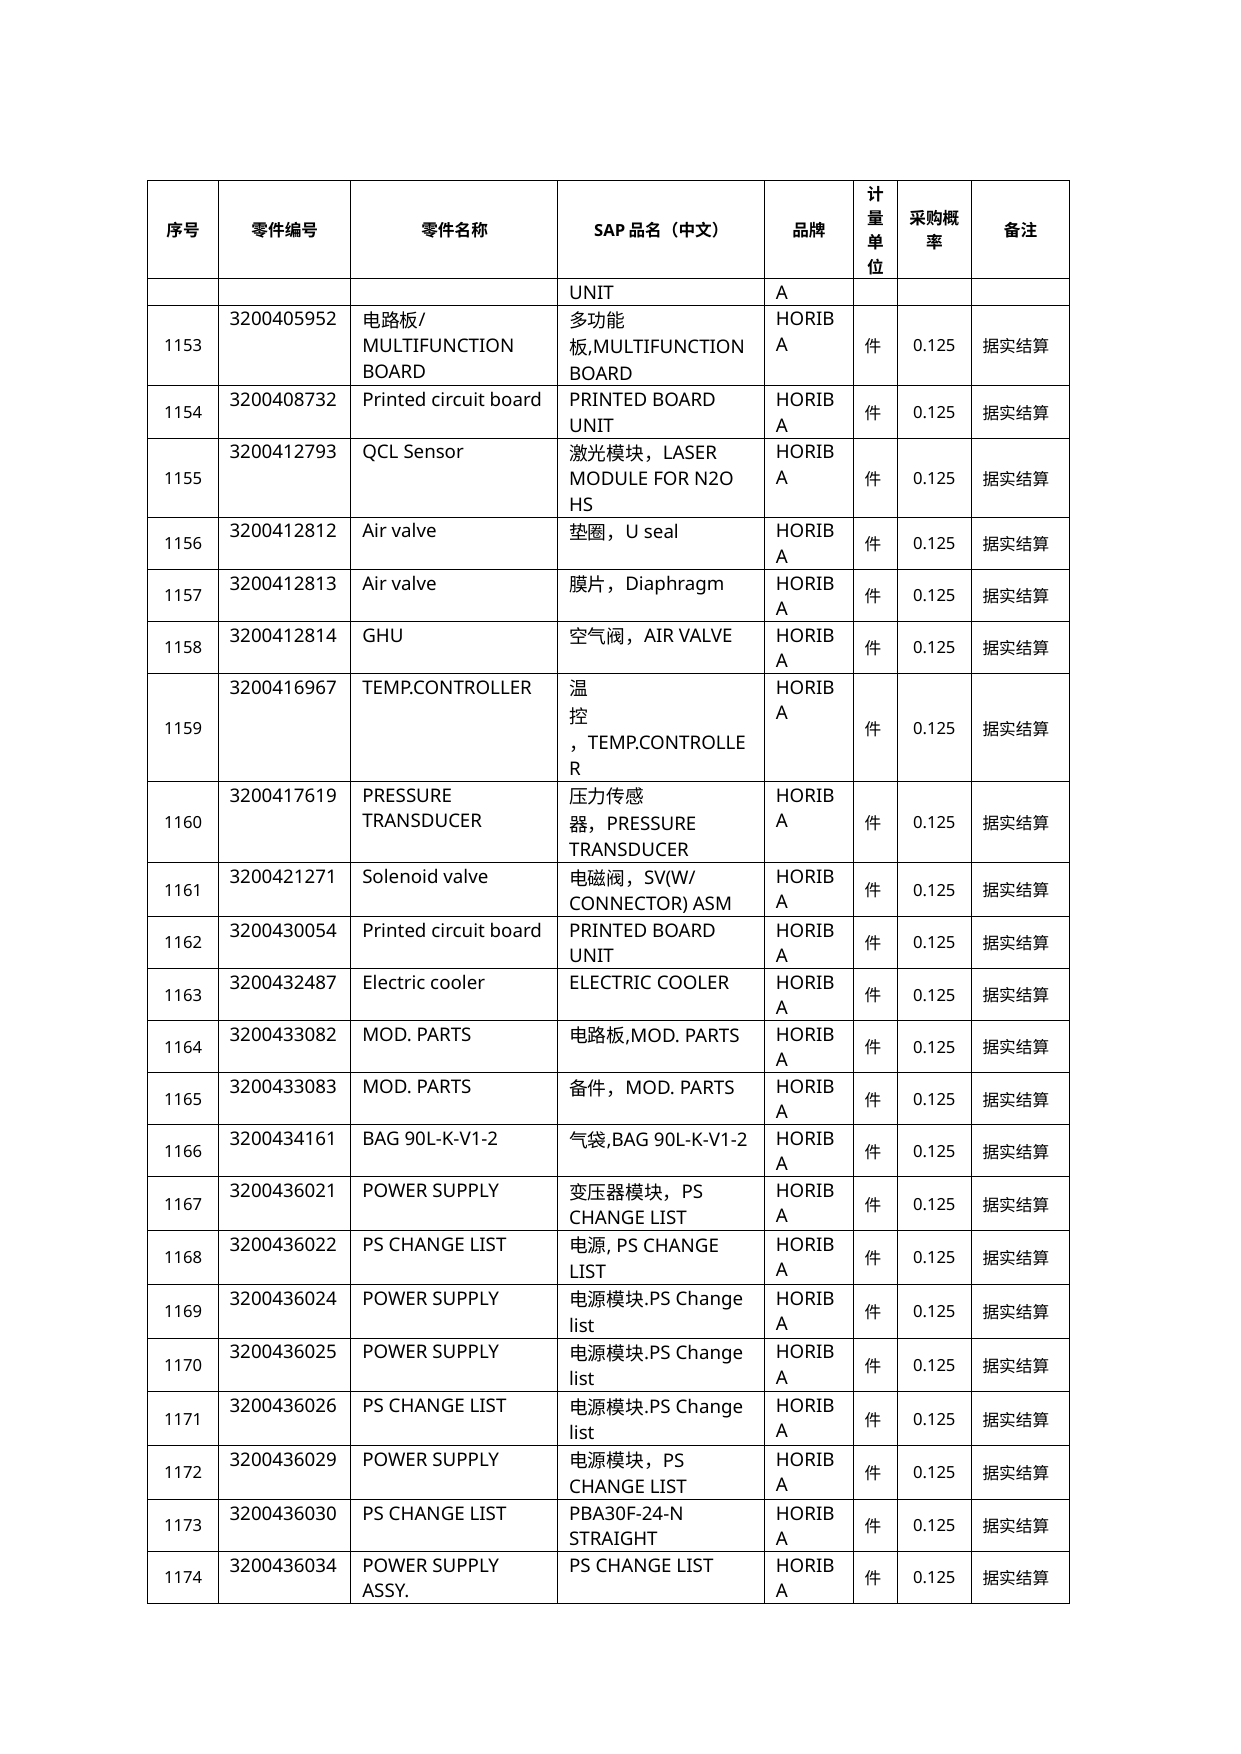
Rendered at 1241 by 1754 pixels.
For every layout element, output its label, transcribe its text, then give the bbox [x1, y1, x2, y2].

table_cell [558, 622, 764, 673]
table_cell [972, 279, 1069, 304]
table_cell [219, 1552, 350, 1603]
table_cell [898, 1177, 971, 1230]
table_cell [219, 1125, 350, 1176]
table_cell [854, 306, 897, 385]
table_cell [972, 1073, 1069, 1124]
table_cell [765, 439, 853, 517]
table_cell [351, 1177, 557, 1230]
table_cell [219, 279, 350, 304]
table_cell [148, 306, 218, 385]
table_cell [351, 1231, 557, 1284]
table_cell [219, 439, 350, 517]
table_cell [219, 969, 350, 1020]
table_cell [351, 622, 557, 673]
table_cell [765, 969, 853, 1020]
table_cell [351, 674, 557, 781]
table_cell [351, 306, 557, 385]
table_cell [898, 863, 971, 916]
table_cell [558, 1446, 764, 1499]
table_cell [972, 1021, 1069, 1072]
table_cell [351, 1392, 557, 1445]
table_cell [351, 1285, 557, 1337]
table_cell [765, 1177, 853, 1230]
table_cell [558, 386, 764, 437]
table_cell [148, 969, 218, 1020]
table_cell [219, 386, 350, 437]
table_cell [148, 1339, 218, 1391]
table_header 零件编号 [219, 181, 350, 278]
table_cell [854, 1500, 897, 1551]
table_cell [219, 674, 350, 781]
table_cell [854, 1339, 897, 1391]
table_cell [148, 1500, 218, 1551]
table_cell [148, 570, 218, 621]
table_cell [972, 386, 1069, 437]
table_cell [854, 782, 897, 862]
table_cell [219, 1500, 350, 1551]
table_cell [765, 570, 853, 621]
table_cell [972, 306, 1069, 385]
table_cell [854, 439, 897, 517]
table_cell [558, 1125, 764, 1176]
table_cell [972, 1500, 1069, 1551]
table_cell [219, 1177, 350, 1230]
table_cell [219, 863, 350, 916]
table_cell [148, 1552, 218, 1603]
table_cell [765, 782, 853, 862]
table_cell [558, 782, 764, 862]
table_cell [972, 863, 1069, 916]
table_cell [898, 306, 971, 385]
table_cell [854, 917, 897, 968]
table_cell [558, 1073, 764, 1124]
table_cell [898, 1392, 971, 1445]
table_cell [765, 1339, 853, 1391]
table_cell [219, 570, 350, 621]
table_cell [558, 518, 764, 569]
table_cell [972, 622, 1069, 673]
table_header 计量 单位 [854, 181, 897, 278]
table_header 备注 [972, 181, 1069, 278]
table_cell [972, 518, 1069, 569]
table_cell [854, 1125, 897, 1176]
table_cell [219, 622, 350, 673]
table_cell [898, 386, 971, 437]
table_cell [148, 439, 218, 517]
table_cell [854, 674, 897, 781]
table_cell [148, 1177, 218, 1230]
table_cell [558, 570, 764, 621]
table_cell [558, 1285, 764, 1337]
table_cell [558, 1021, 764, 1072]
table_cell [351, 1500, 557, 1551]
table_header 采购概率 [898, 181, 971, 278]
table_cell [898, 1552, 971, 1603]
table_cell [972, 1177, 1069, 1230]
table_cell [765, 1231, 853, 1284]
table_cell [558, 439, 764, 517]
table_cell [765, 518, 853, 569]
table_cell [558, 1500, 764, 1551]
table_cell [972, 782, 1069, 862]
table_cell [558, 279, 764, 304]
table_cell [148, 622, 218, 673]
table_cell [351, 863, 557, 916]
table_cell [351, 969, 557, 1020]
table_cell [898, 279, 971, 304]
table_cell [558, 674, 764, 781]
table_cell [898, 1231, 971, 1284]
table_header SAP品名（中文） [558, 181, 764, 278]
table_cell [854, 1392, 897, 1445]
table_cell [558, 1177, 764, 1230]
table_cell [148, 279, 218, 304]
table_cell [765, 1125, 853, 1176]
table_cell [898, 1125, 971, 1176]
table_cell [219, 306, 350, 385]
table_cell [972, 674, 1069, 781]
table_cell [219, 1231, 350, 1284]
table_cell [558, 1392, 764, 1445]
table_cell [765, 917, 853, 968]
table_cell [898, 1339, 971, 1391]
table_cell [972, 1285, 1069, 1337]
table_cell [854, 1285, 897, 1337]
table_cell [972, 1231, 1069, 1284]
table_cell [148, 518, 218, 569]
table_header 序号 [148, 181, 218, 278]
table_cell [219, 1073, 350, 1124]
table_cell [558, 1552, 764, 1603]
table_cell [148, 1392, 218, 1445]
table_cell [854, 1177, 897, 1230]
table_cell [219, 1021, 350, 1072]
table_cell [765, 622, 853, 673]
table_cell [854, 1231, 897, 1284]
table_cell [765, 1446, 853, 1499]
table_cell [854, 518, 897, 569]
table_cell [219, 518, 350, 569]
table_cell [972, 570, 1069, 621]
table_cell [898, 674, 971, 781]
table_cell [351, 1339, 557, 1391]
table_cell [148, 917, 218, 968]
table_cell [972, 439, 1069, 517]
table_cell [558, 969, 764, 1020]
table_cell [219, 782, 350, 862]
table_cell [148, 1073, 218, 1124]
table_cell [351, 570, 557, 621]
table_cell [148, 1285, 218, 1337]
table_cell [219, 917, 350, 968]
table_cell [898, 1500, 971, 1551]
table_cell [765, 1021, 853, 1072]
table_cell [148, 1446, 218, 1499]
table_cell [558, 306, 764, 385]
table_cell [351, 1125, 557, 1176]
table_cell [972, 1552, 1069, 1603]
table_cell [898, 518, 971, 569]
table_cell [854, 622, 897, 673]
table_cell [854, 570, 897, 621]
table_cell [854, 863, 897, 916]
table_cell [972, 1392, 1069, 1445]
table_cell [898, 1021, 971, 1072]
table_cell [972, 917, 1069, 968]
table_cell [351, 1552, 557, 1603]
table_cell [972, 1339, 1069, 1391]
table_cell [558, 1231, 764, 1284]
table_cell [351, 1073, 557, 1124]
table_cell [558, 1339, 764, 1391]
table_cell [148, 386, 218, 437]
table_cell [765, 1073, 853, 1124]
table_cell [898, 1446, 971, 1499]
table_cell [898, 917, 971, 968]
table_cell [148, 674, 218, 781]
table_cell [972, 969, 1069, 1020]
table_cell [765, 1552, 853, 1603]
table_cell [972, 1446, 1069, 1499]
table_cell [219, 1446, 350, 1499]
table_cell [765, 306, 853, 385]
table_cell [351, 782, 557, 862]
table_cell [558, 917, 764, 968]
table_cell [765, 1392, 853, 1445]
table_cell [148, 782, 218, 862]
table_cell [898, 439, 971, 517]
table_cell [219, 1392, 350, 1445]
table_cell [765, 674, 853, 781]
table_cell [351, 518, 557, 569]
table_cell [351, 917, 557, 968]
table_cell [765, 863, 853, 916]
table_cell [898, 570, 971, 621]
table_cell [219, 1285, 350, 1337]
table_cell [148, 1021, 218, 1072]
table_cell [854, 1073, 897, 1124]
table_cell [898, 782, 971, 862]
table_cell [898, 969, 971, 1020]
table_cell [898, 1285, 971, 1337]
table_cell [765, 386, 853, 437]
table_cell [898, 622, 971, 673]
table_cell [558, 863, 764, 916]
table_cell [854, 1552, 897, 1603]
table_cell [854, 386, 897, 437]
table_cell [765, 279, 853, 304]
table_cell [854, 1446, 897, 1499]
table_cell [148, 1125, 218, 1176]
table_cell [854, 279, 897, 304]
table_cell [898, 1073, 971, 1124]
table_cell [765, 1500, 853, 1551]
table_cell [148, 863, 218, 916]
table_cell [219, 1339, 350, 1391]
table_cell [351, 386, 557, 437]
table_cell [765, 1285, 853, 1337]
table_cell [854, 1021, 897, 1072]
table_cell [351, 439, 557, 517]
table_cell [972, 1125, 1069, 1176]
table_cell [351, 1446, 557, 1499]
table_header 零件名称 [351, 181, 557, 278]
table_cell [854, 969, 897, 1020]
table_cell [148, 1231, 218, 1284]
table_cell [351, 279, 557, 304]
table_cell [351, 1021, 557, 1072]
table_header 品牌 [765, 181, 853, 278]
